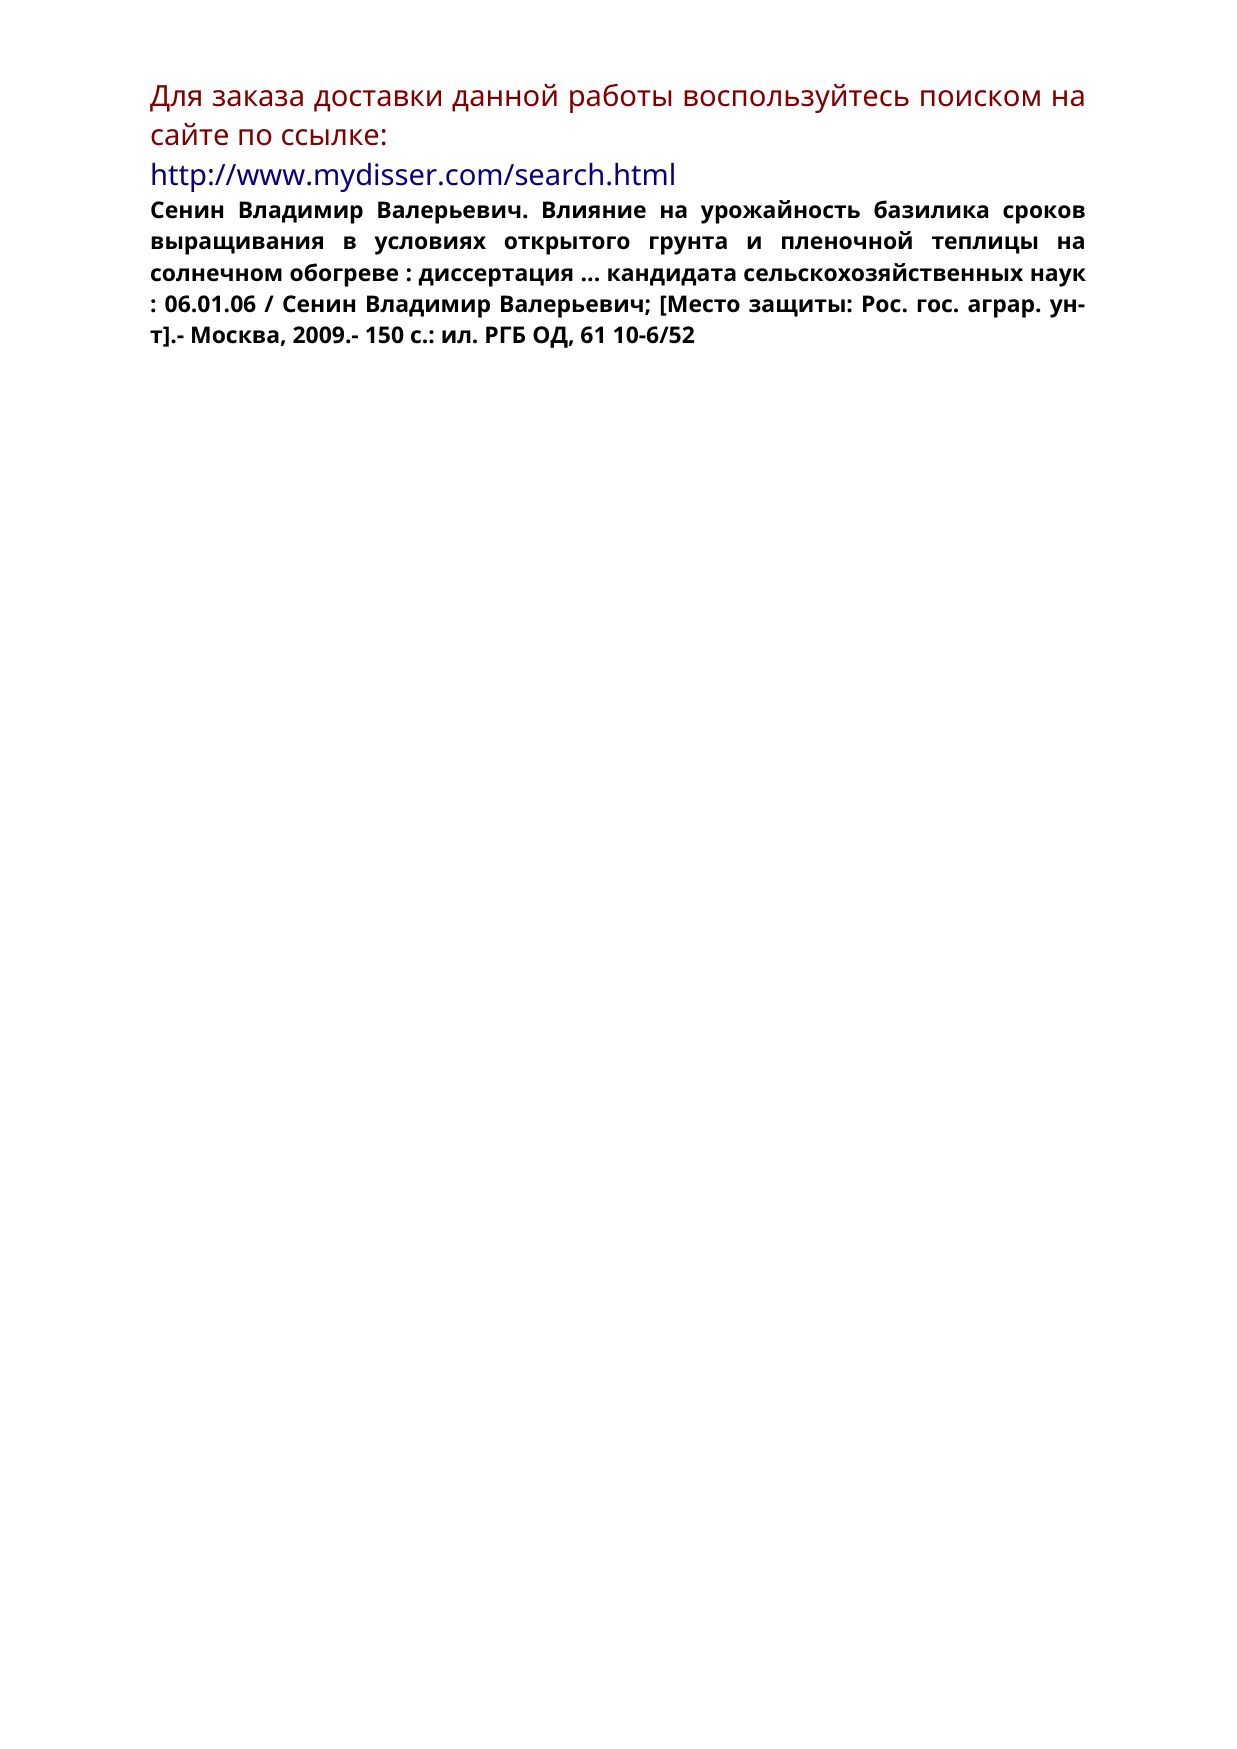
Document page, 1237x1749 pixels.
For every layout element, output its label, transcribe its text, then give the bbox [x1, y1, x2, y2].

text Сенин Владимир Валерьевич. Влияние на урожайность базилика сроков выращивания в условиях открытого грунта и пленочной теплицы на солнечном обогреве : диссертация ... кандидата сельскохозяйственных наук : 06.01.06 / Сенин Владимир Валерьевич; [Место защиты: Рос. гос. аграр. ун-т].- Москва, 2009.- 150 с.: ил. РГБ ОД, 61 10-6/52 [150, 194, 1086, 350]
